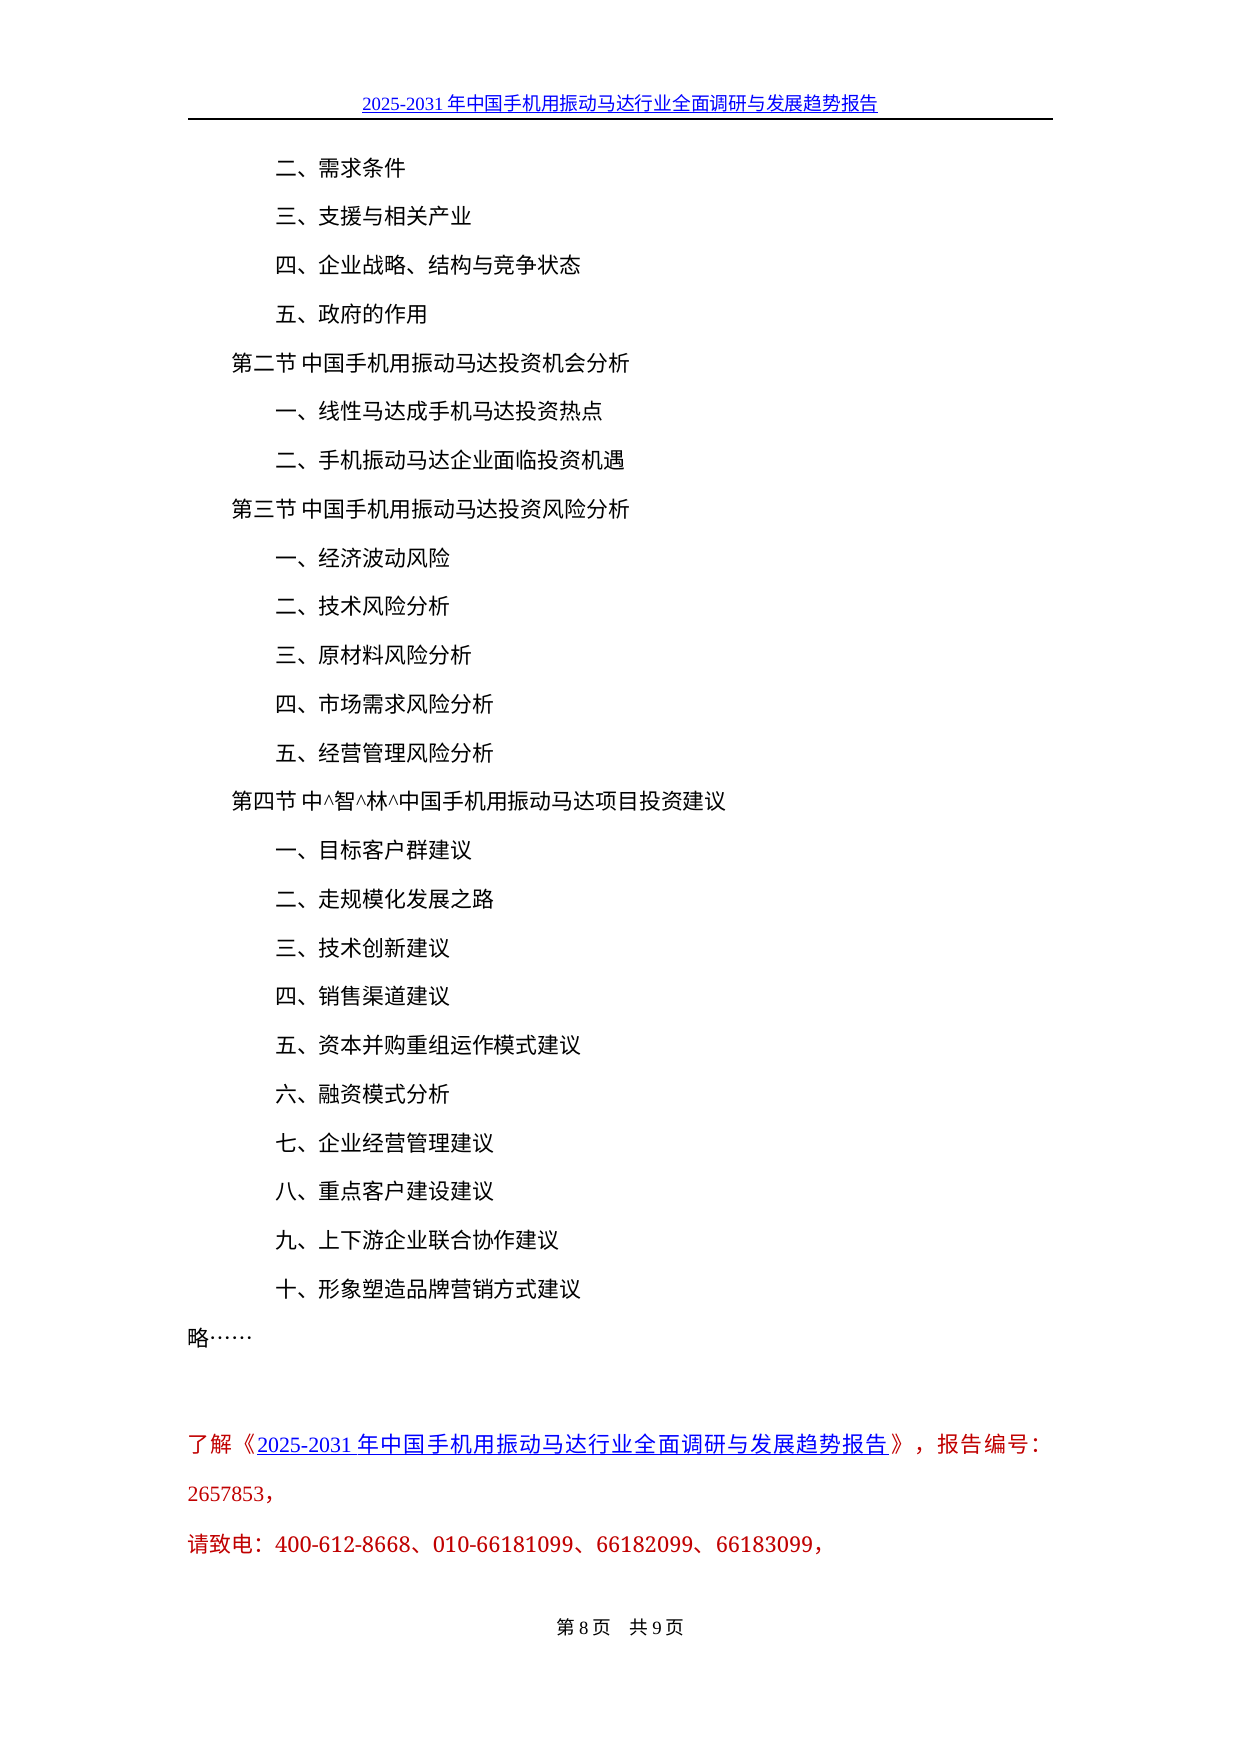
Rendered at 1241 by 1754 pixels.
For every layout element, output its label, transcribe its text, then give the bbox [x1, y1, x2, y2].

text 请致电：400-612-8668、010-66181099、66182099、66183099， [187, 1527, 1053, 1559]
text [187, 150, 1053, 1353]
text 了解《2025-2031年中国手机用振动马达行业全面调研与发展趋势报告》，报告编号：2657853， [187, 1427, 1053, 1508]
